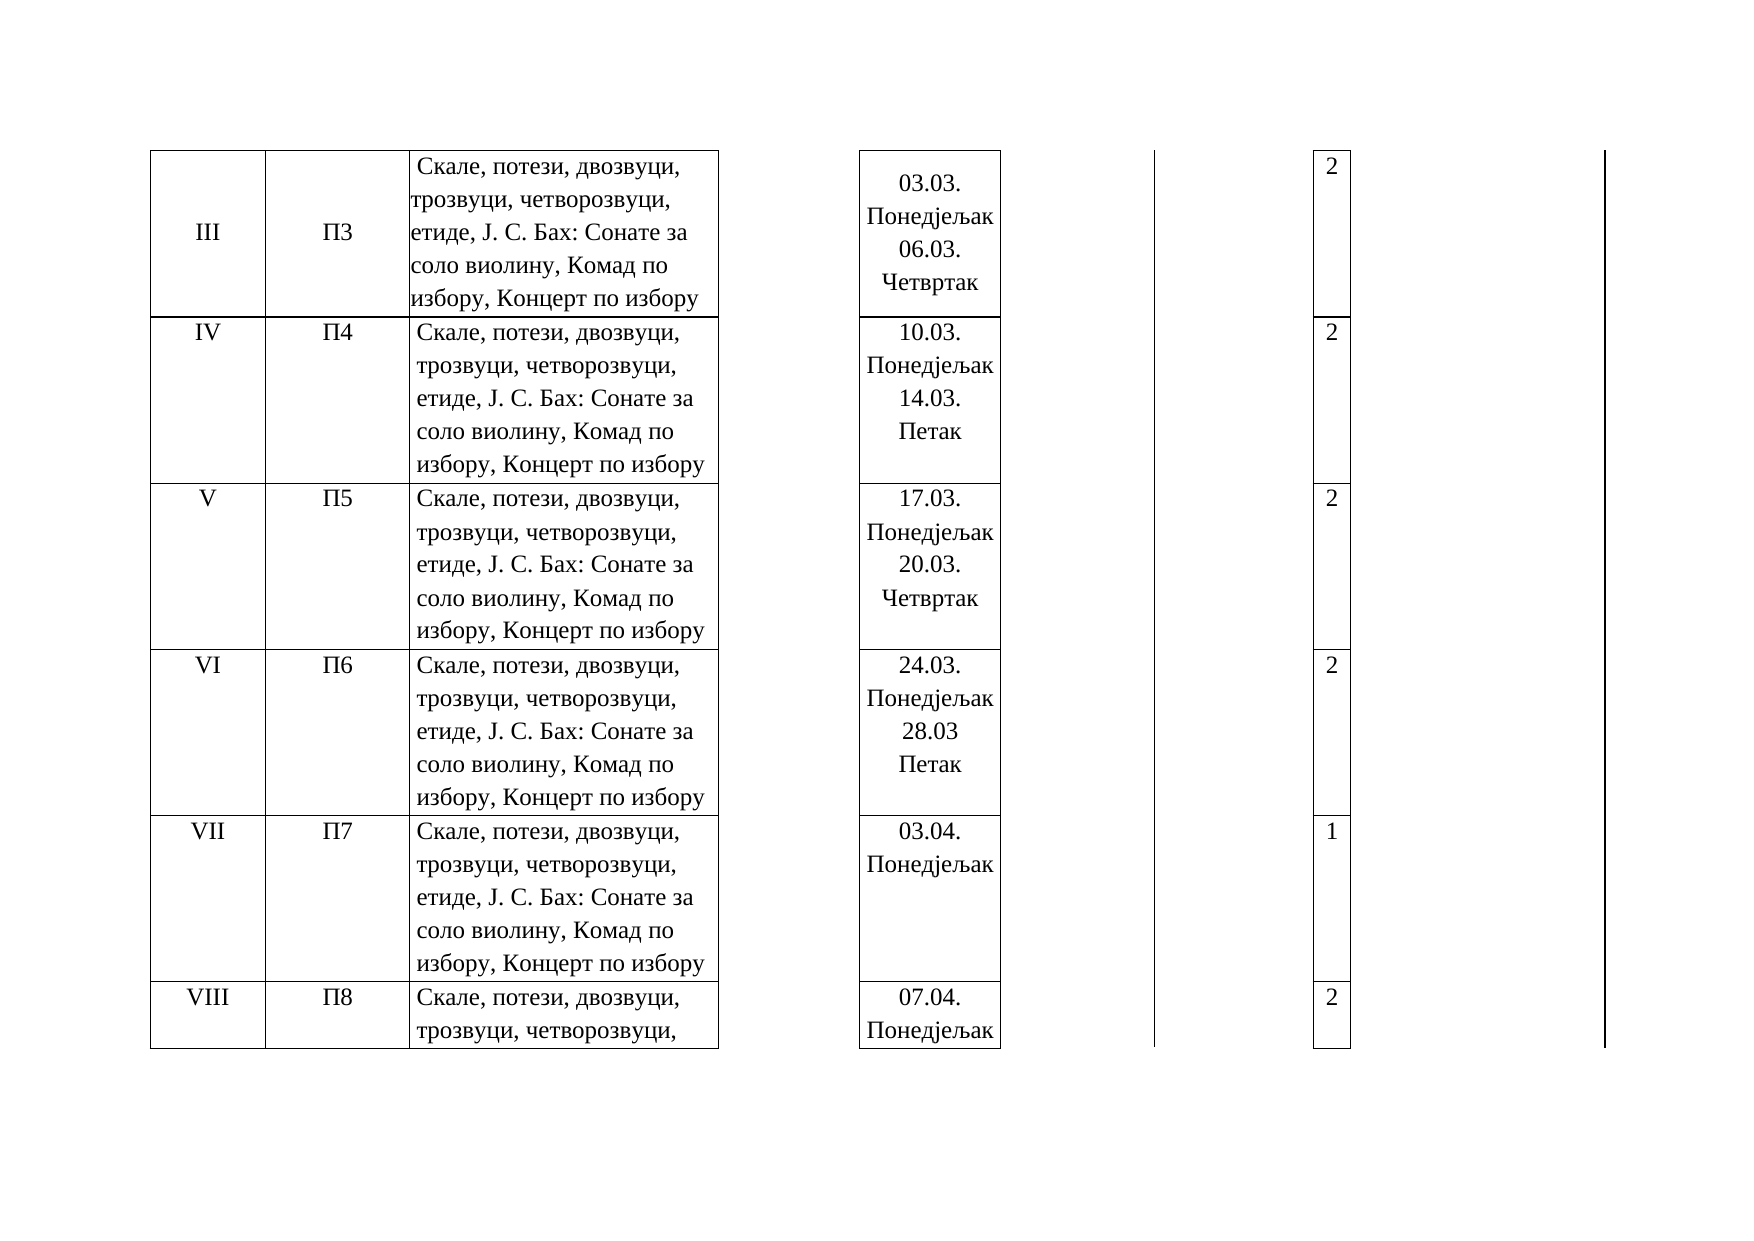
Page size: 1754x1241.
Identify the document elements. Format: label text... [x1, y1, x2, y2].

table_cell П7 [266, 816, 409, 981]
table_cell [410, 982, 718, 1048]
table_cell Скале, потези, двозвуци, трозвуци, четворозвуци, етиде, Ј. С. Бах: Сонате за соло виолину, Комад по избору, Концерт по избору [410, 650, 718, 815]
table_cell VII [151, 816, 265, 981]
table_cell 24.03. Понедјељак 28.03 Петак [860, 650, 1000, 815]
table_cell 2 [1314, 318, 1350, 482]
table_cell VIII [151, 982, 265, 1048]
table_cell 10.03. Понедјељак 14.03. Петак [860, 318, 1000, 482]
table_cell П6 [266, 650, 409, 815]
table_cell 17.03. Понедјељак 20.03. Четвртак [860, 484, 1000, 649]
table_cell П5 [266, 484, 409, 649]
table_cell П8 [266, 982, 409, 1048]
table_cell 2 [1314, 650, 1350, 815]
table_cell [860, 982, 1000, 1048]
table_cell III [151, 151, 265, 316]
table_cell IV [151, 318, 265, 482]
table_cell Скале, потези, двозвуци, трозвуци, четворозвуци, етиде, Ј. С. Бах: Сонате за соло виолину, Комад по избору, Концерт по избору [410, 816, 718, 981]
table_cell 2 [1314, 484, 1350, 649]
table_cell Скале, потези, двозвуци, трозвуци, четворозвуци, етиде, Ј. С. Бах: Сонате за соло виолину, Комад по избору, Концерт по избору [410, 484, 718, 649]
table_cell П3 [266, 151, 409, 316]
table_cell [410, 151, 718, 316]
table_cell П4 [266, 318, 409, 482]
table_cell VI [151, 650, 265, 815]
table_cell Скале, потези, двозвуци, трозвуци, четворозвуци, етиде, Ј. С. Бах: Сонате за соло виолину, Комад по избору, Концерт по избору [410, 318, 718, 482]
table_cell V [151, 484, 265, 649]
table_cell 03.04. Понедјељак [860, 816, 1000, 981]
table_cell 2 [1314, 151, 1350, 316]
table_cell 1 [1314, 816, 1350, 981]
table_cell 2 [1314, 982, 1350, 1048]
table_cell 03.03. Понедјељак 06.03. Четвртак [860, 151, 1000, 316]
